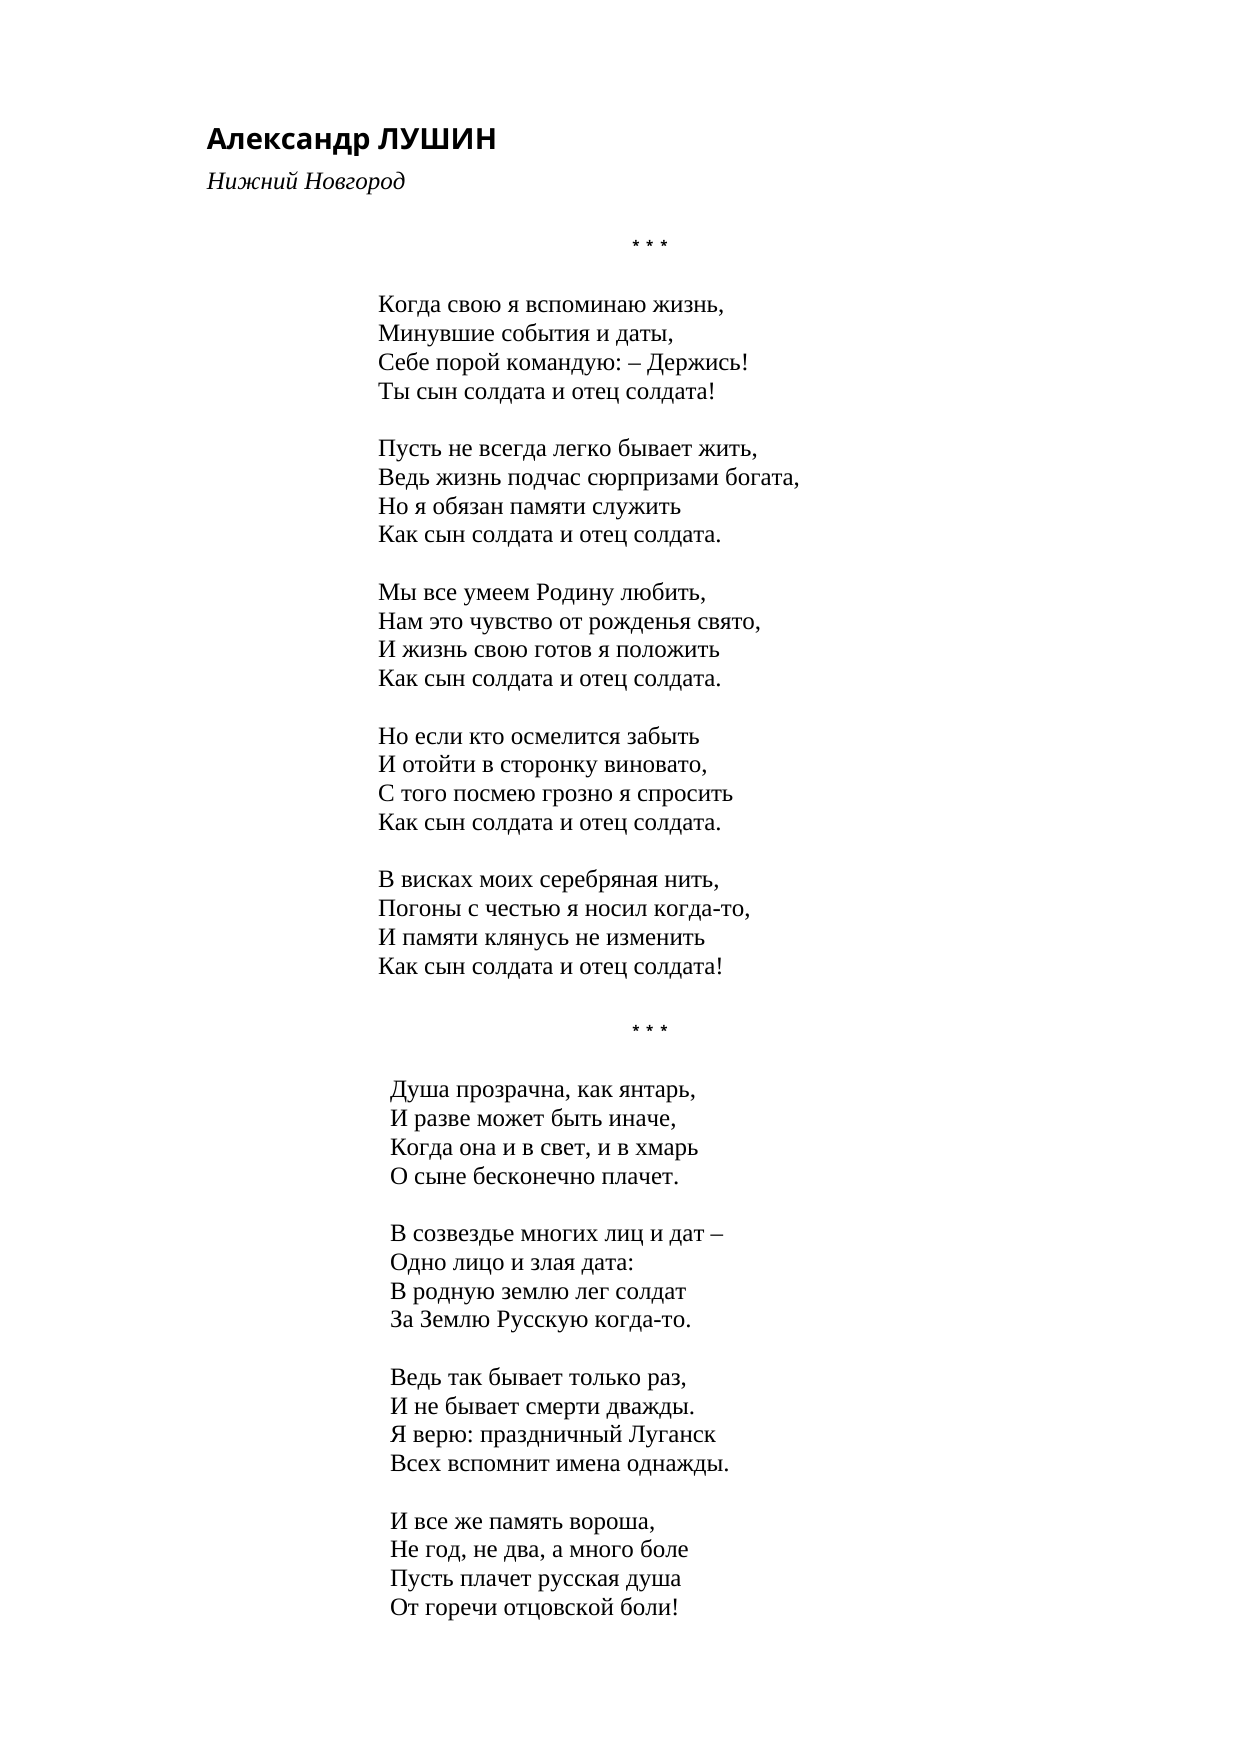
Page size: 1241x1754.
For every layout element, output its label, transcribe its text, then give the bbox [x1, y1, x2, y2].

text Пусть не всегда легко бывает жить, [348, 433, 1152, 462]
text И отойти в сторонку виновато, [348, 749, 1152, 778]
text Одно лицо и злая дата: [360, 1247, 1152, 1276]
text Нижний Новгород [177, 166, 1152, 194]
text В висках моих серебряная нить, [348, 864, 1152, 893]
text С того посмею грозно я спросить [348, 778, 1152, 807]
text За Землю Русскую когда-то. [360, 1304, 1152, 1333]
text Пусть плачет русская душа [360, 1563, 1152, 1592]
text Но если кто осмелится забыть [348, 721, 1152, 749]
text И не бывает смерти дважды. [360, 1391, 1152, 1419]
text Как сын солдата и отец солдата. [348, 663, 1152, 692]
text Я верю: праздничный Луганск [360, 1419, 1152, 1448]
text Когда она и в свет, и в хмарь [360, 1132, 1152, 1161]
text Ведь так бывает только раз, [360, 1362, 1152, 1391]
text Но я обязан памяти служить [348, 491, 1152, 519]
text О сыне бесконечно плачет. [360, 1161, 1152, 1189]
text В созвездье многих лиц и дат – [360, 1218, 1152, 1247]
text Не год, не два, а много боле [360, 1534, 1152, 1563]
text * * * [177, 1008, 1122, 1039]
text От горечи отцовской боли! [360, 1592, 1152, 1621]
text В родную землю лег солдат [360, 1276, 1152, 1304]
text Всех вспомнит имена однажды. [360, 1448, 1152, 1477]
text И памяти клянусь не изменить [348, 922, 1152, 951]
text И разве может быть иначе, [360, 1103, 1152, 1132]
text Минувшие события и даты, [348, 318, 1152, 347]
text И все же память вороша, [360, 1506, 1152, 1534]
text И жизнь свою готов я положить [348, 634, 1152, 663]
text Мы все умеем Родину любить, [348, 577, 1152, 606]
text Душа прозрачна, как янтарь, [360, 1074, 1152, 1103]
text Как сын солдата и отец солдата! [348, 951, 1152, 979]
text Как сын солдата и отец солдата. [348, 807, 1152, 836]
text Ты сын солдата и отец солдата! [348, 376, 1152, 404]
text Погоны с честью я носил когда-то, [348, 893, 1152, 922]
text Себе порой командую: – Держись! [348, 347, 1152, 376]
text Ведь жизнь подчас сюрпризами богата, [348, 462, 1152, 491]
text * * * [177, 223, 1122, 254]
text Когда свою я вспоминаю жизнь, [348, 289, 1152, 318]
text Александр ЛУШИН [207, 118, 1152, 158]
text Как сын солдата и отец солдата. [348, 519, 1152, 548]
text Нам это чувство от рожденья свято, [348, 606, 1152, 634]
